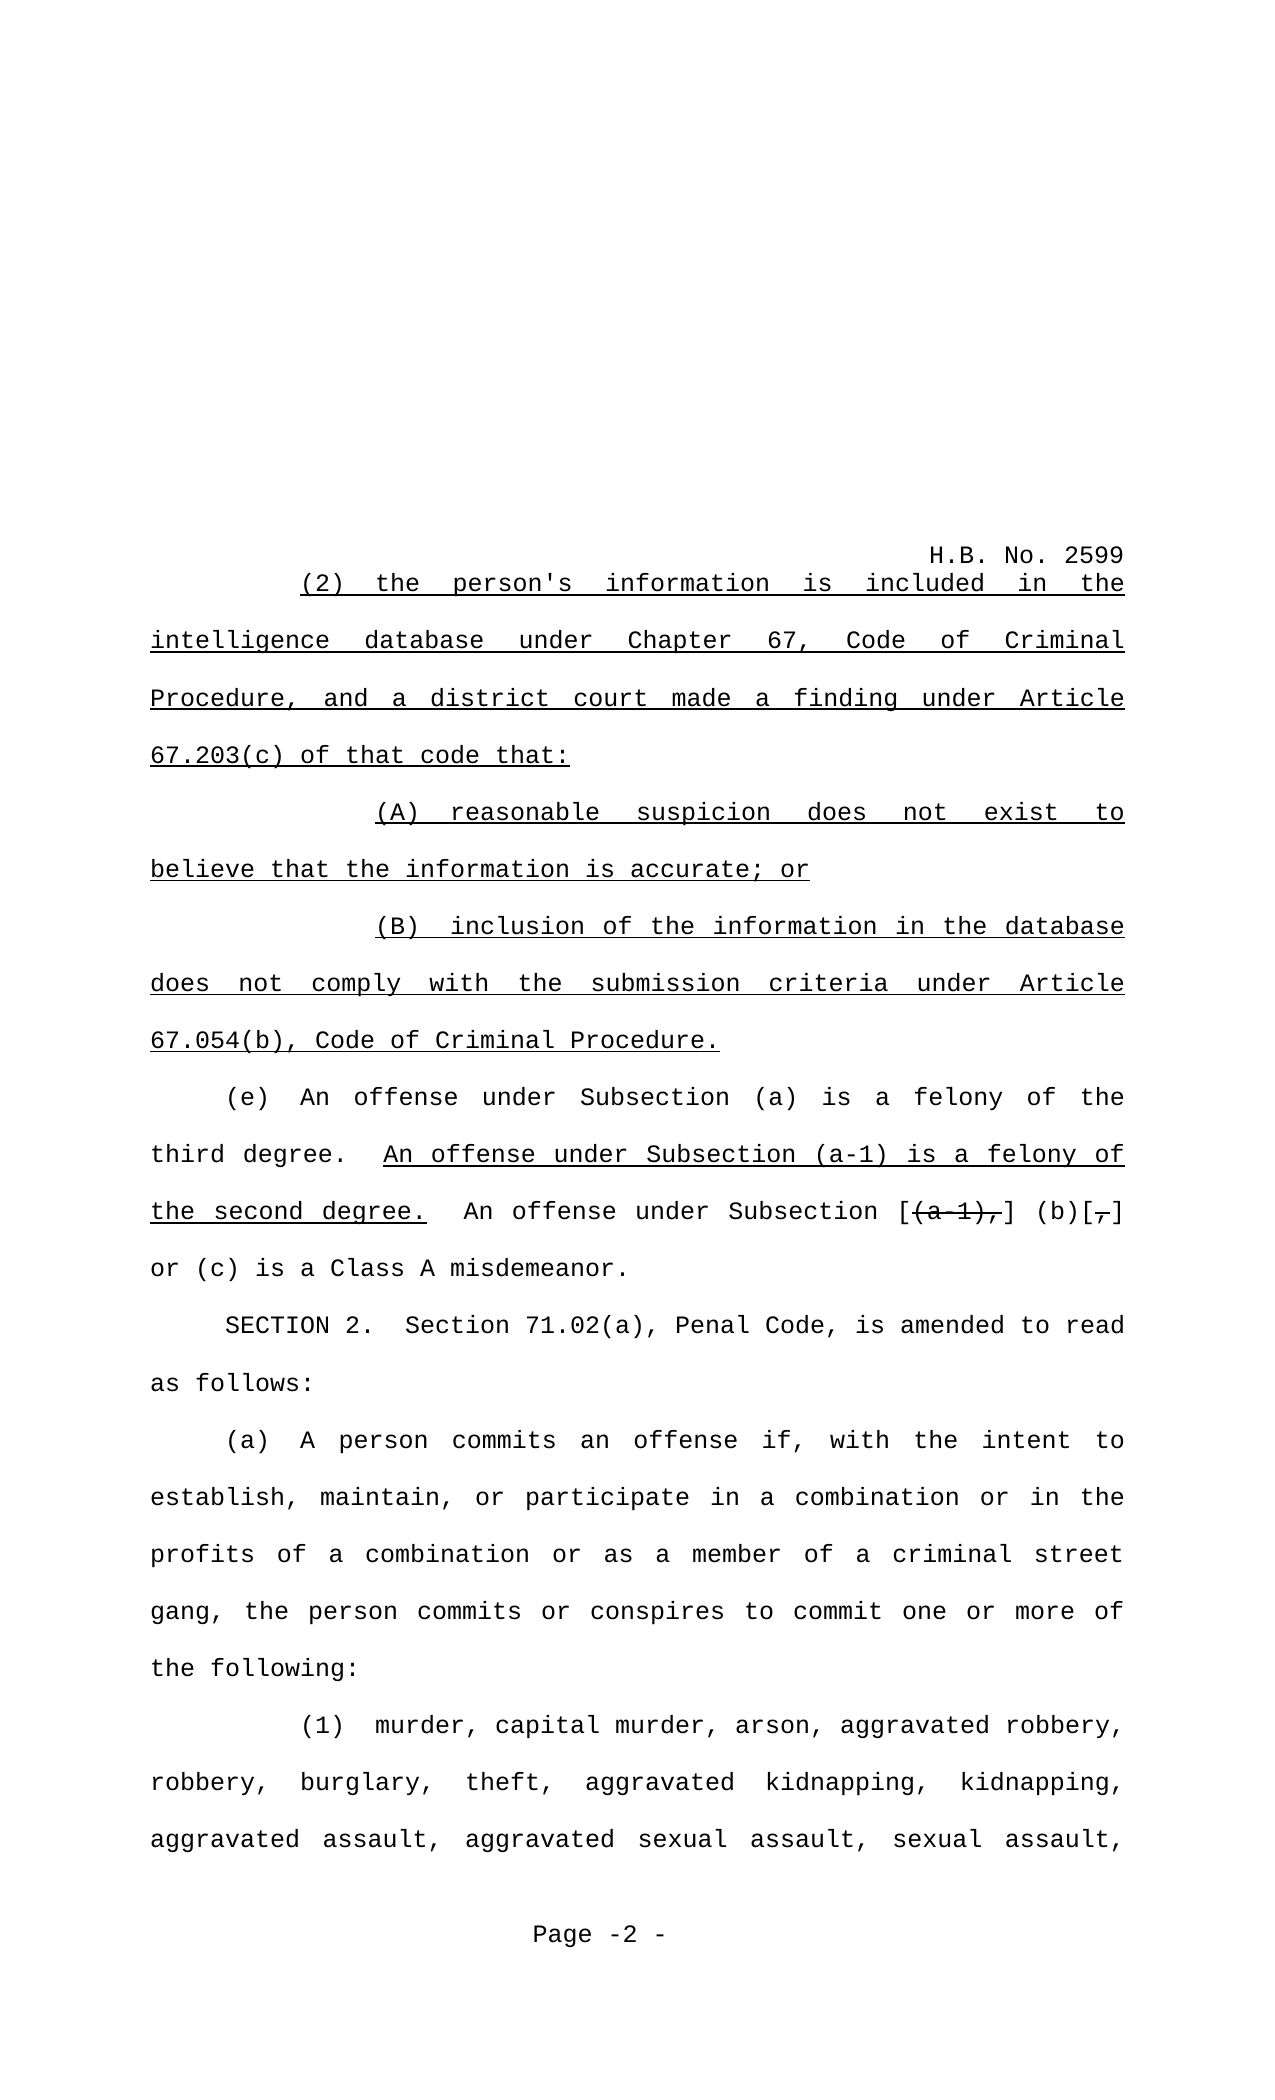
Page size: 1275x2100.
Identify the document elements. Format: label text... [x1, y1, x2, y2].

text (2) the person's information is included in the intelligence database under Chapter 67, Code of Criminal Procedure, and a district court made a finding under Article 67.203(c) of that code that: [150, 710, 1125, 771]
text (B) inclusion of the information in the database does not comply with the submission criteria under Article 67.054(b), Code of Criminal Procedure. [150, 995, 1125, 1056]
text (2) the person's information is included in the intelligence database under Chapter 67, Code of Criminal Procedure, and a district court made a finding under Article 67.203(c) of that code that: [150, 571, 1125, 651]
text SECTION 2. Section 71.02(a), Penal Code, is amended to read as follows: [150, 1313, 1125, 1398]
text (e) An offense under Subsection (a) is a felony of the third degree. An offense under Subsection (a-1) is a felony of the second degree. An offense under Subsection [(a-1),] (b)[,] or (c) is a Class A misdemeanor. [150, 1084, 1125, 1284]
text (A) reasonable suspicion does not exist to believe that the information is accurate; or [150, 799, 1125, 885]
text (a) A person commits an offense if, with the intent to establish, maintain, or participate in a combination or in the profits of a combination or as a member of a criminal street gang, the person commits or conspires to commit one or more of the following: [150, 1427, 1125, 1684]
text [150, 1712, 1125, 1855]
text (2) the person's information is included in the intelligence database under Chapter 67, Code of Criminal Procedure, and a district court made a finding under Article 67.203(c) of that code that: [150, 653, 1125, 708]
text (B) inclusion of the information in the database does not comply with the submission criteria under Article 67.054(b), Code of Criminal Procedure. [150, 913, 1125, 994]
